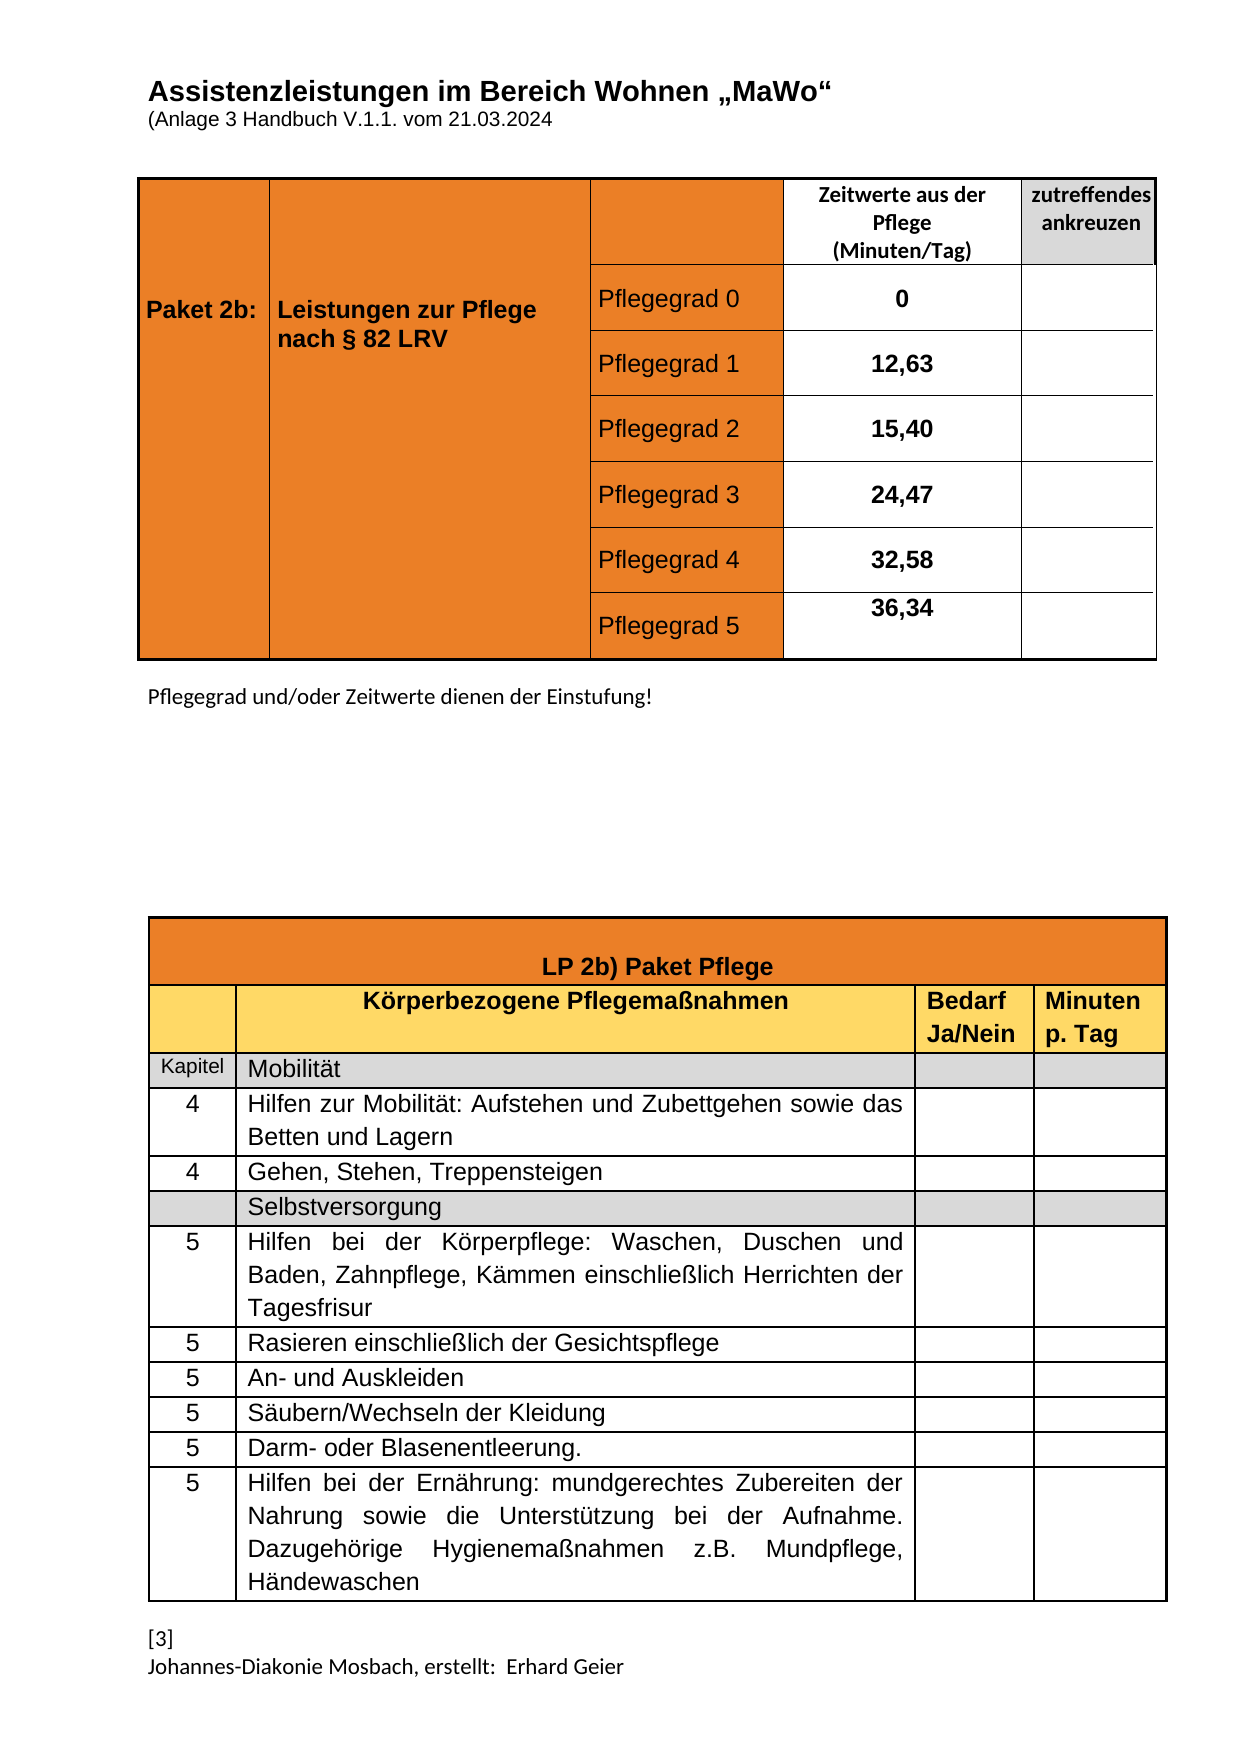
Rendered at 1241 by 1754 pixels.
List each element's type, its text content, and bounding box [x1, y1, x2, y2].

table_cell Säubern/Wechseln der Kleidung [237, 1398, 914, 1431]
table_cell [1035, 1089, 1165, 1154]
table_cell [1035, 1433, 1165, 1466]
table_cell [916, 1398, 1033, 1431]
table_cell [1022, 264, 1156, 330]
table_cell [1035, 1363, 1165, 1396]
table_cell [916, 1363, 1033, 1396]
table_cell [1035, 1227, 1165, 1326]
table_cell [1022, 395, 1156, 461]
table_header Paket 2b: [140, 180, 269, 658]
table_cell [916, 1157, 1033, 1190]
table_cell [1022, 527, 1156, 592]
table_cell Pflegegrad 2 [591, 396, 783, 461]
table_cell Gehen, Stehen, Treppensteigen [237, 1157, 914, 1190]
table_cell [916, 1227, 1033, 1326]
table_cell 24,47 [784, 462, 1021, 527]
table_cell 12,63 [784, 331, 1021, 395]
text Pflegegrad und/oder Zeitwerte dienen der Einstufung! [148, 661, 1093, 710]
table_header Leistungen zur Pflege nach § 82 LRV [270, 180, 590, 658]
table_cell Pflegegrad 5 [591, 593, 783, 658]
table_cell [1035, 1468, 1165, 1600]
table_cell Hilfen bei der Ernährung: mundgerechtes Zubereiten der Nahrung sowie die Unterstützung bei der Aufnahme. Dazugehörige Hygienemaßnahmen z.B. Mundpflege, Händewaschen [237, 1468, 914, 1600]
table_cell [150, 986, 235, 1052]
table_cell [916, 1328, 1033, 1361]
table_cell [1035, 1328, 1165, 1361]
table_cell Kapitel [150, 1054, 235, 1087]
table_cell [1035, 1157, 1165, 1190]
table_cell Hilfen bei der Körperpflege: Waschen, Duschen und Baden, Zahnpflege, Kämmen einschließlich Herrichten der Tagesfrisur [237, 1227, 914, 1326]
table_cell Minuten p. Tag [1035, 986, 1165, 1052]
table_cell [916, 1468, 1033, 1600]
table_cell 5 [150, 1468, 235, 1600]
table_cell 5 [150, 1227, 235, 1326]
table_cell 5 [150, 1398, 235, 1431]
table_cell Mobilität [237, 1054, 914, 1087]
table_cell 5 [150, 1433, 235, 1466]
table_cell [150, 1192, 235, 1225]
table_header LP 2b) Paket Pflege [150, 919, 1165, 984]
table_cell Pflegegrad 0 [591, 265, 783, 330]
table_cell [1022, 592, 1156, 658]
table_cell 5 [150, 1328, 235, 1361]
table_cell [1035, 1054, 1165, 1087]
table_cell An- und Auskleiden [237, 1363, 914, 1396]
table_header Zeitwerte aus der Pflege (Minuten/Tag) [784, 180, 1021, 264]
table_cell 5 [150, 1363, 235, 1396]
table_cell Selbstversorgung [237, 1192, 914, 1225]
table_cell [916, 1089, 1033, 1154]
table_cell 4 [150, 1157, 235, 1190]
table_cell 32,58 [784, 528, 1021, 592]
table_cell [1035, 1192, 1165, 1225]
table_cell Pflegegrad 4 [591, 528, 783, 592]
table_header [591, 180, 783, 264]
table_cell Pflegegrad 3 [591, 462, 783, 527]
table_cell [916, 1433, 1033, 1466]
table_cell [916, 1054, 1033, 1087]
table_cell [1022, 461, 1156, 527]
table_cell [1022, 330, 1156, 395]
table_cell 15,40 [784, 396, 1021, 461]
table_cell Darm- oder Blasenentleerung. [237, 1433, 914, 1466]
table_cell Rasieren einschließlich der Gesichtspflege [237, 1328, 914, 1361]
table_cell 36,34 [784, 593, 1021, 658]
table_cell Hilfen zur Mobilität: Aufstehen und Zubettgehen sowie das Betten und Lagern [237, 1089, 914, 1154]
table_cell Pflegegrad 1 [591, 331, 783, 395]
table_cell Bedarf Ja/Nein [916, 986, 1033, 1052]
table_cell Körperbezogene Pflegemaßnahmen [237, 986, 914, 1052]
table_cell 0 [784, 265, 1021, 330]
table_cell 4 [150, 1089, 235, 1154]
table_cell [1035, 1398, 1165, 1431]
table_cell [916, 1192, 1033, 1225]
table_header zutreffendes ankreuzen [1022, 180, 1154, 264]
